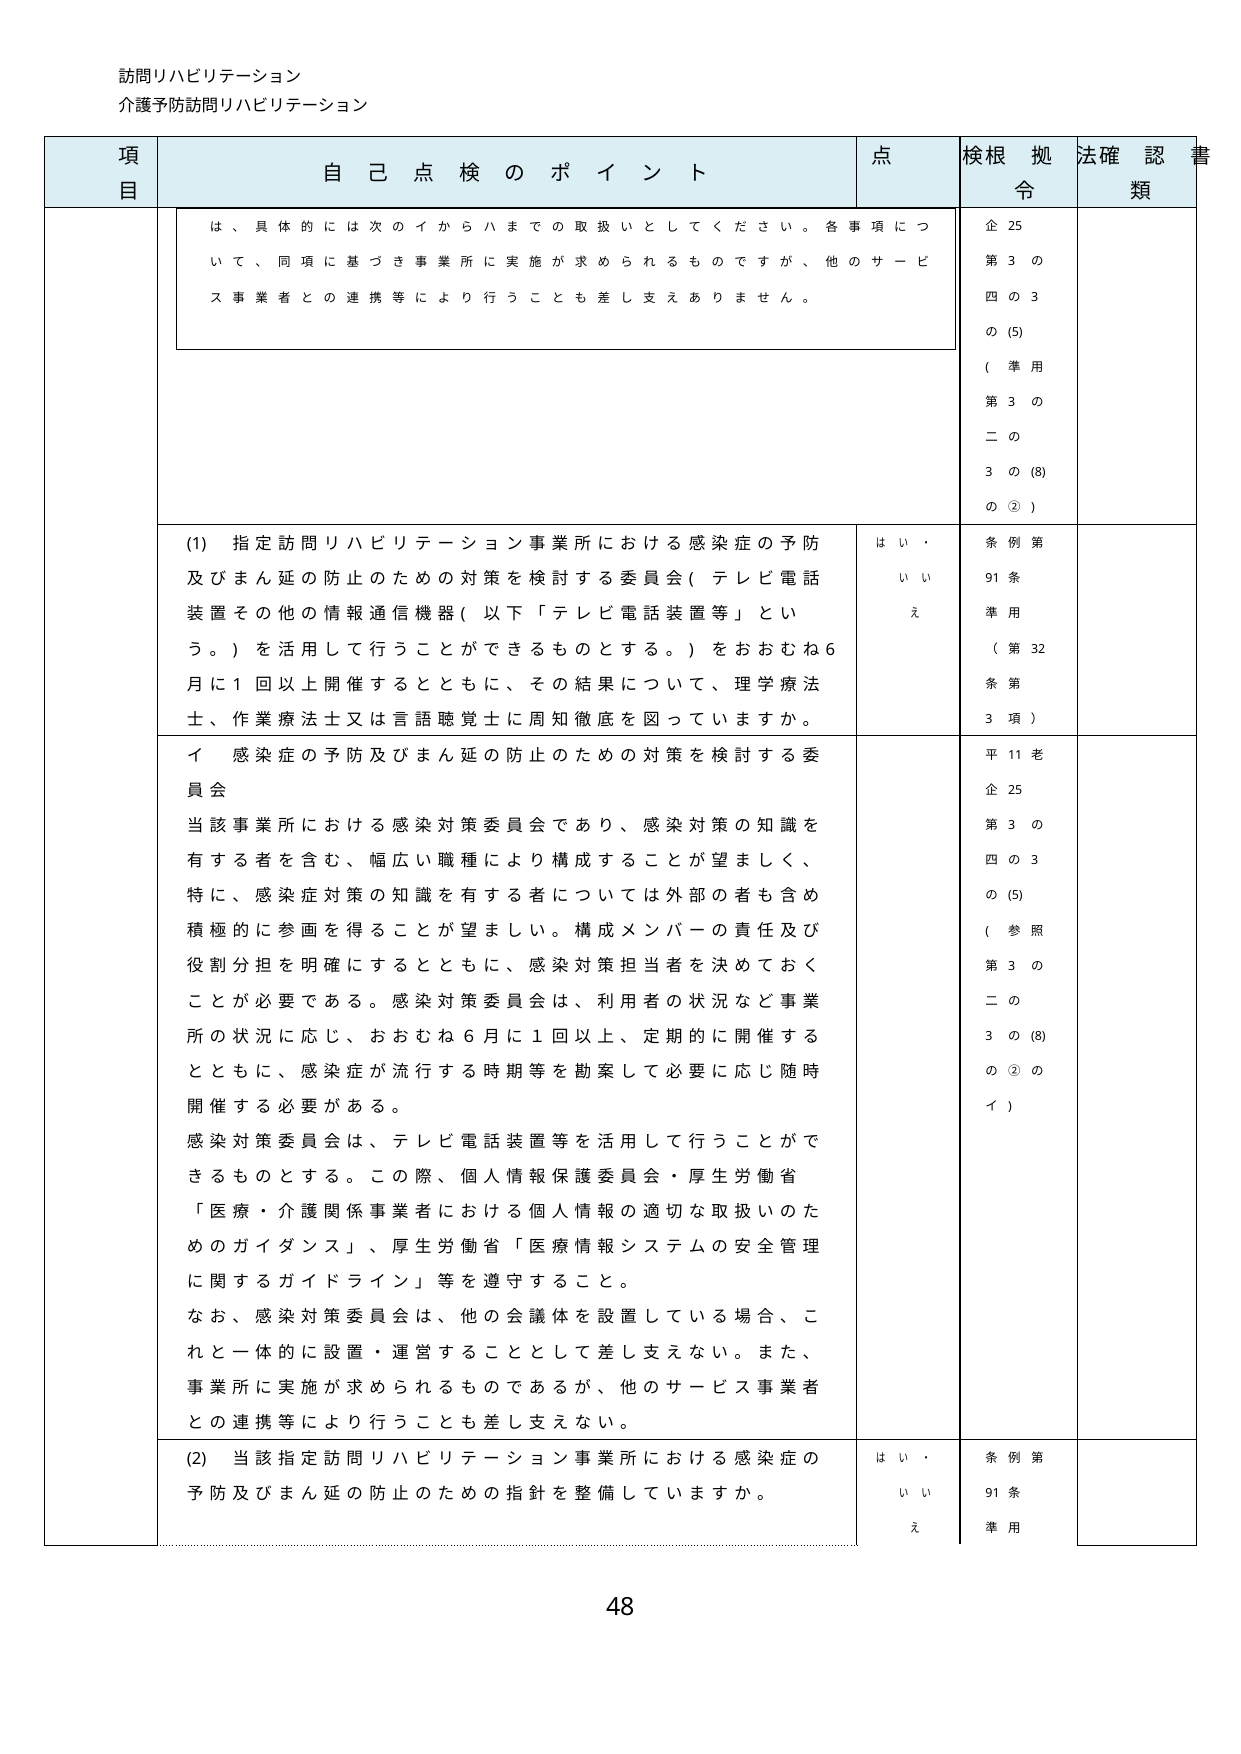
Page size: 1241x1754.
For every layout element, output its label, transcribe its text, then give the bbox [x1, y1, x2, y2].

table_cell はい・いいえ [857, 1440, 960, 1545]
table_cell 平11 老企25 第3の四の3の(5) (参照第3の二の 3の(8)の②のイ) [961, 736, 1077, 1438]
table_cell 平11 老企25 第3の四の3の(5) (準用第3の二の 3の(8)の②) [961, 208, 1077, 524]
table_header 点 検 [857, 137, 959, 207]
table_cell はい・いいえ [857, 525, 959, 735]
table_cell [1078, 736, 1196, 1438]
table_cell [158, 208, 959, 524]
table_header 根拠法令 [961, 137, 1077, 207]
table_cell [1078, 208, 1196, 524]
table_cell 条例第91 条 準用（第32 条第 3 項） [960, 1440, 1077, 1545]
table_cell 条例第91 条 準用（第32条第 3 項） [961, 525, 1077, 735]
table_cell [1078, 1440, 1196, 1545]
table_cell [1078, 525, 1196, 735]
table_header 自 己 点 検 の ポ イ ン ト [158, 137, 856, 207]
table_cell イ 感染症の予防及びまん延の防止のための対策を検討する委員会 当該事業所における感染対策委員会であり、感染対策の知識を有する者を含む、幅広い職種により構成することが望ましく、特に、感染症対策の知識を有する者については外部の者も含め積極的に参画を得ることが望ましい。構成メンバーの責任及び役割分担を明確にするとともに、感染対策担当者を決めておくことが必要である。感染対策委員会は、利用者の状況など事業所の状況に応じ、おおむね６月に１回以上、定期的に開催するとともに、感染症が流行する時期等を勘案して必要に応じ随時開催する必要がある。 感染対策委員会は、テレビ電話装置等を活用して行うことができるものとする。この際、個人情報保護委員会・厚生労働省「医療・介護関係事業者における個人情報の適切な取扱いのためのガイダンス」、厚生労働省「医療情報システムの安全管理に関するガイドライン」等を遵守すること。 なお、感染対策委員会は、他の会議体を設置している場合、これと一体的に設置・運営することとして差し支えない。また、事業所に実施が求められるものであるが、他のサービス事業者との連携等により行うことも差し支えない。 [158, 736, 856, 1438]
table_header 項 目 [45, 137, 157, 207]
table_cell (1) 指定訪問リハビリテーション事業所における感染症の予防及びまん延の防止のための対策を検討する委員会(テレビ電話装置その他の情報通信機器(以下「テレビ電話装置等」という。)を活用して行うことができるものとする。)をおおむね6 月に1 回以上開催するとともに、その結果について、理学療法士、作業療法士又は言語聴覚士に周知徹底を図っていますか。 [158, 525, 856, 735]
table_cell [158, 1440, 856, 1545]
table_cell [857, 736, 959, 1438]
table_header 確認書類 [1078, 137, 1196, 207]
